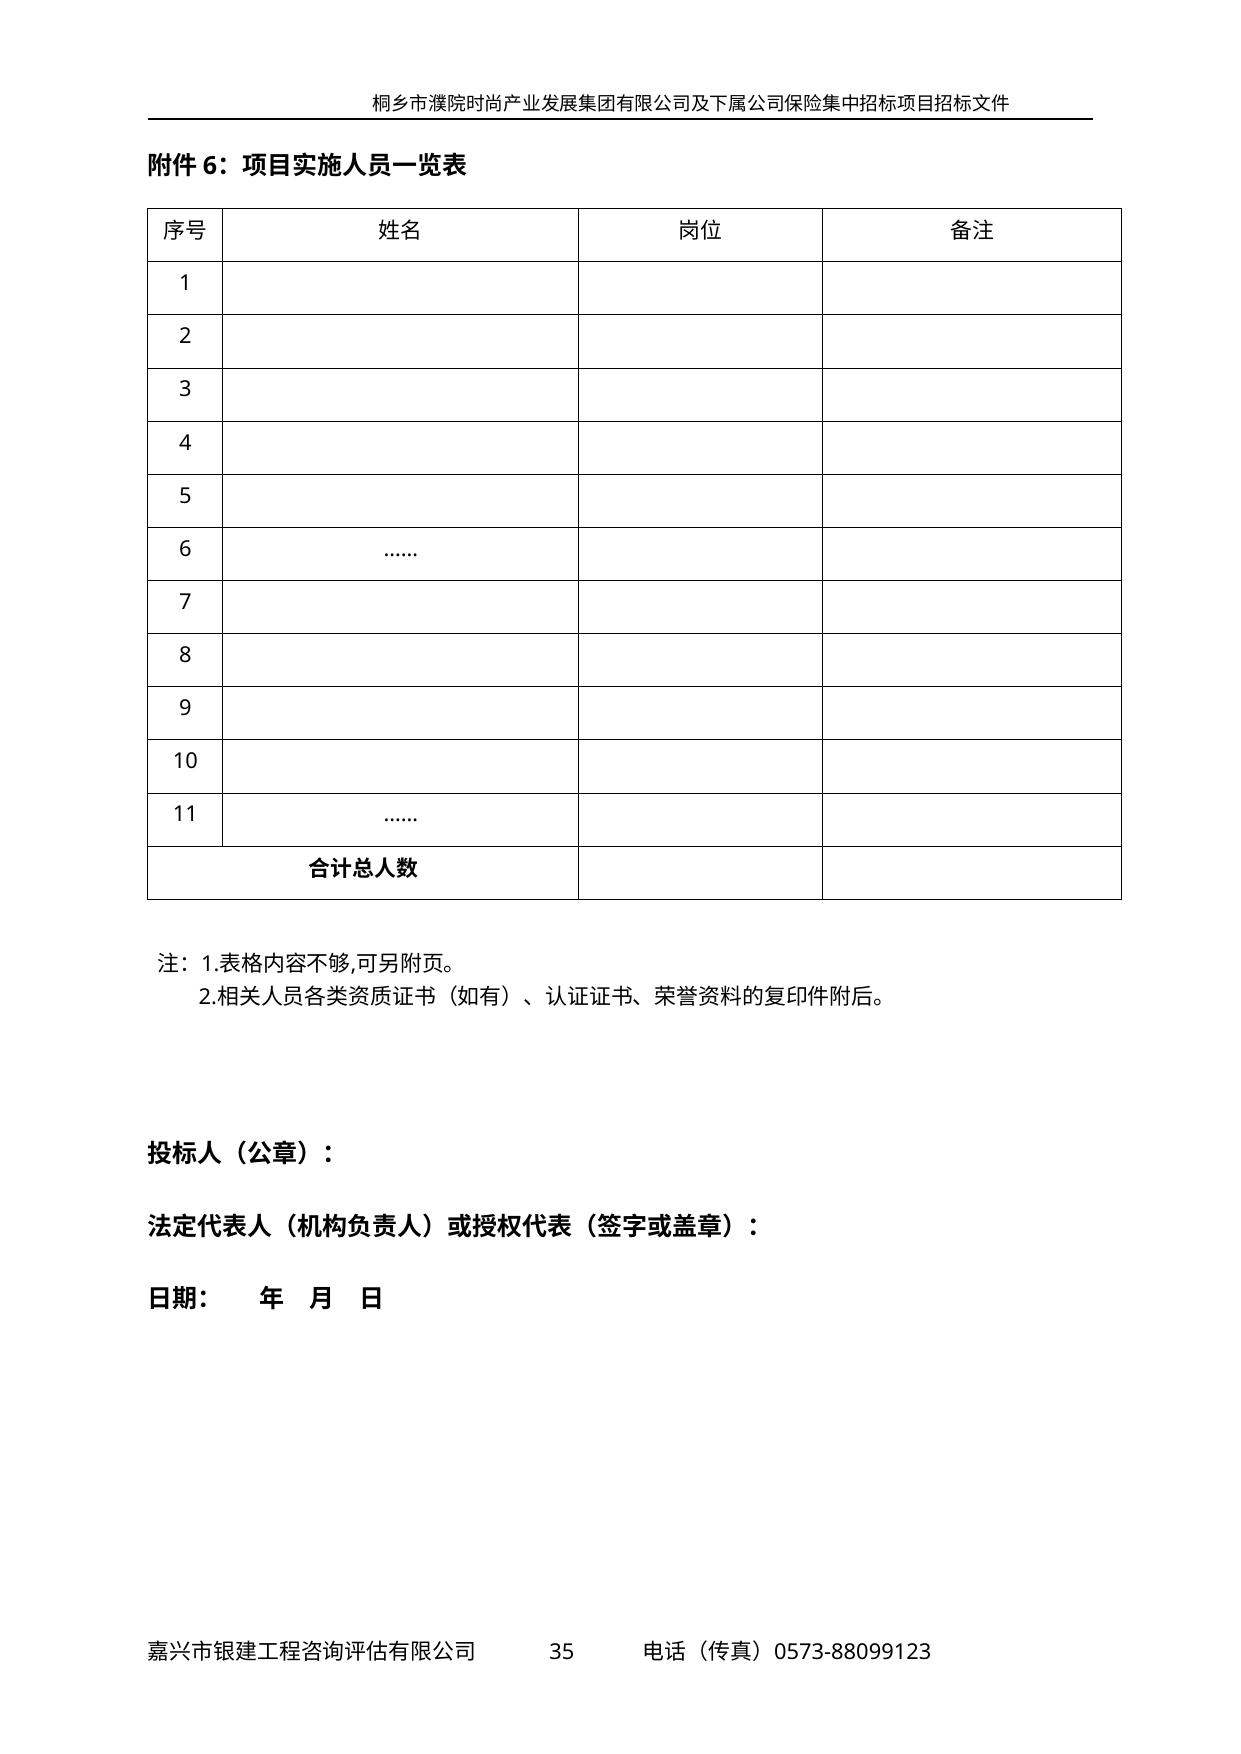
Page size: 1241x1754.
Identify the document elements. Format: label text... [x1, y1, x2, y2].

table_cell 2 [148, 315, 222, 367]
table_cell 3 [148, 369, 222, 421]
text 投标人（公章）： [148, 1134, 1093, 1170]
text 注：1.表格内容不够,可另附页。 [148, 944, 1093, 978]
table_cell [823, 422, 1121, 474]
table_cell 4 [148, 422, 222, 474]
table_cell 10 [148, 740, 222, 792]
table_header 岗位 [579, 209, 822, 261]
table_cell [823, 740, 1121, 792]
table_cell [579, 794, 822, 846]
text 2.相关人员各类资质证书（如有）、认证证书、荣誉资料的复印件附后。 [148, 978, 1093, 1011]
table_cell [579, 687, 822, 739]
table_cell [223, 422, 578, 474]
table_cell [579, 847, 822, 899]
table_cell [579, 581, 822, 633]
table_cell [823, 794, 1121, 846]
table_cell [823, 475, 1121, 527]
table_cell 1 [148, 262, 222, 314]
table_cell 6 [148, 528, 222, 580]
table_cell [823, 528, 1121, 580]
table_cell 9 [148, 687, 222, 739]
text 附件6：项目实施人员一览表 [148, 148, 1093, 181]
table_cell [579, 634, 822, 686]
text 日期： 年 月 日 [148, 1279, 1093, 1315]
table_cell [823, 847, 1121, 899]
table_cell [223, 581, 578, 633]
table_cell [579, 315, 822, 367]
table_cell [223, 262, 578, 314]
table_cell [579, 528, 822, 580]
table_cell 7 [148, 581, 222, 633]
table_cell 11 [148, 794, 222, 846]
table_header 姓名 [223, 209, 578, 261]
table_cell …… [223, 794, 578, 846]
table_cell [579, 475, 822, 527]
table_cell 5 [148, 475, 222, 527]
table_cell [823, 581, 1121, 633]
table_cell …… [223, 528, 578, 580]
table_cell [223, 740, 578, 792]
table_cell 8 [148, 634, 222, 686]
table_cell [223, 687, 578, 739]
table_cell [223, 369, 578, 421]
table_cell [223, 315, 578, 367]
table_cell [823, 369, 1121, 421]
table_cell [223, 634, 578, 686]
table_cell [823, 687, 1121, 739]
table_cell 合计总人数 [148, 847, 578, 899]
table_header 序号 [148, 209, 222, 261]
table_cell [579, 740, 822, 792]
table_cell [579, 262, 822, 314]
table_cell [579, 369, 822, 421]
table_header 备注 [823, 209, 1121, 261]
table_cell [823, 262, 1121, 314]
table_cell [223, 475, 578, 527]
table_cell [579, 422, 822, 474]
table_cell [823, 634, 1121, 686]
text 法定代表人（机构负责人）或授权代表（签字或盖章）： [148, 1206, 1093, 1242]
table_cell [823, 315, 1121, 367]
